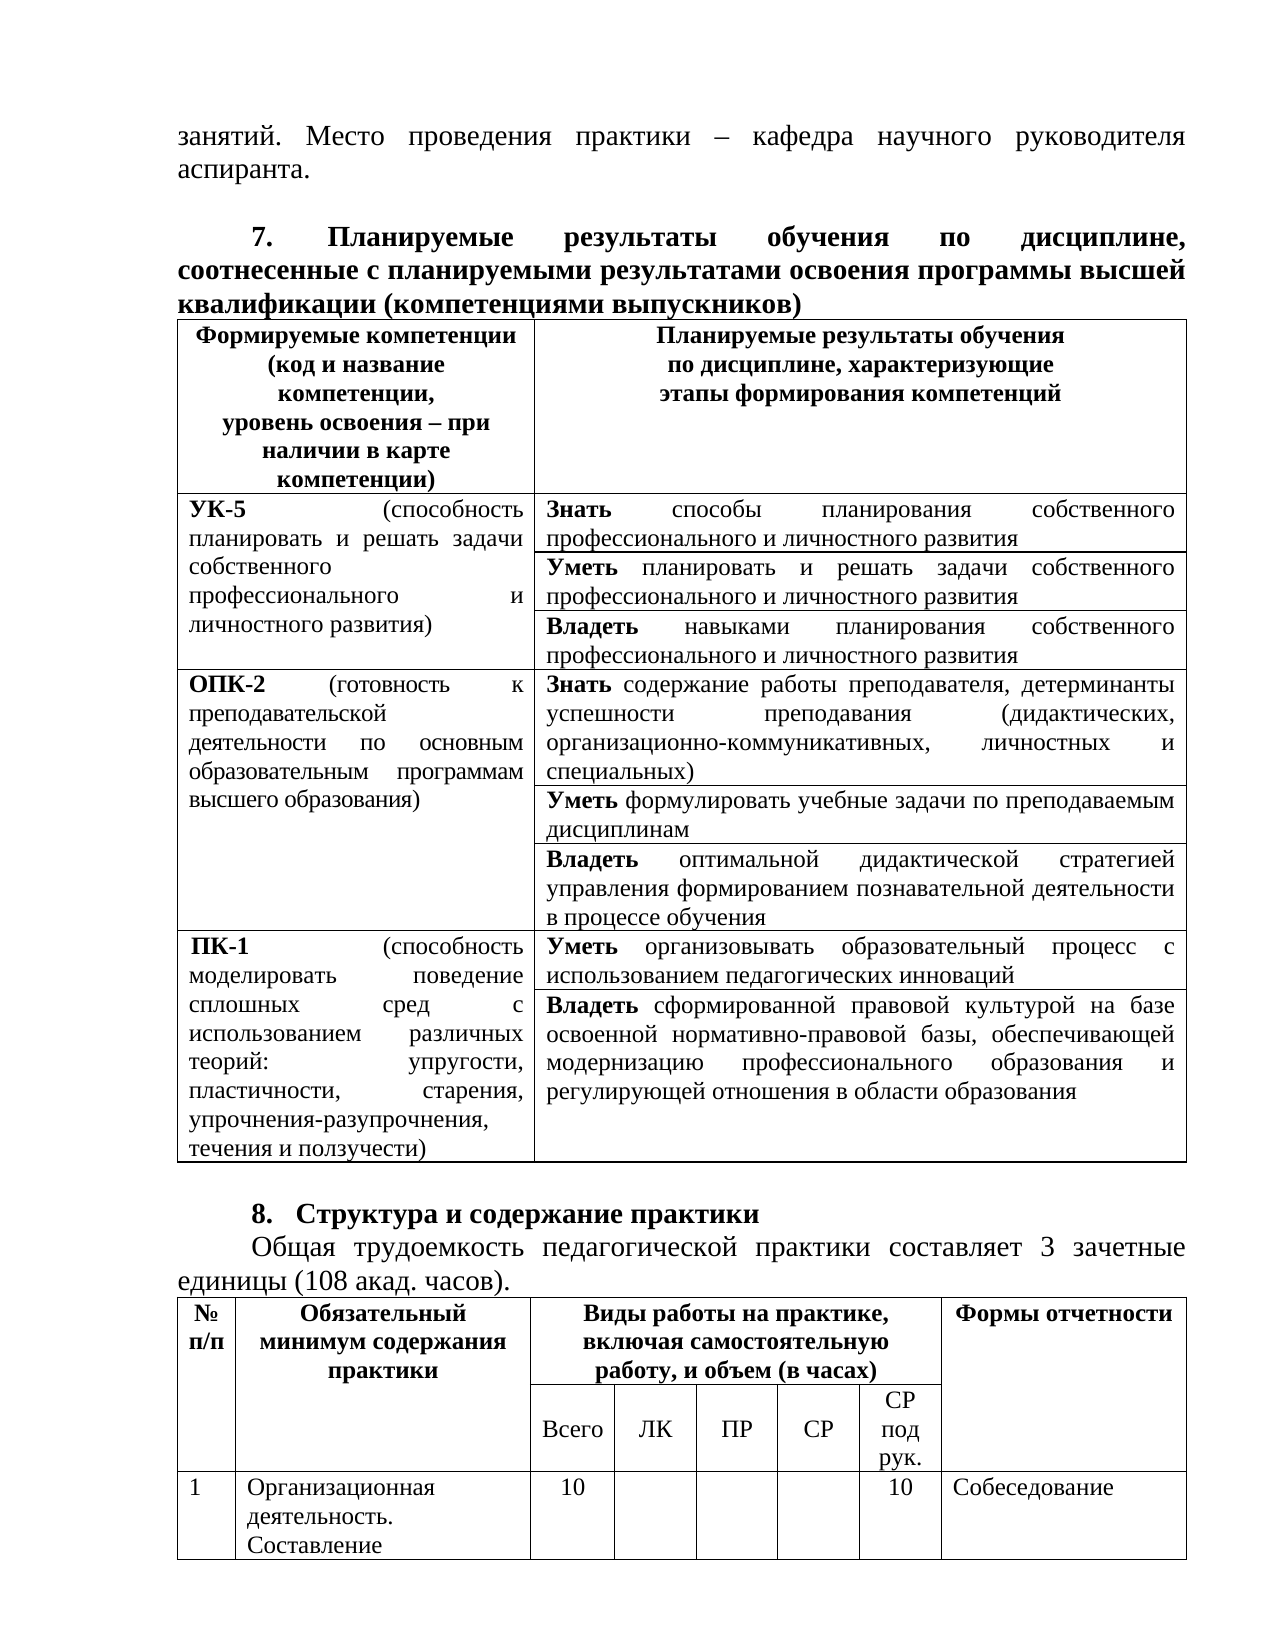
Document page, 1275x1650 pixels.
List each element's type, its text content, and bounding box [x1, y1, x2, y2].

table_cell Уметь организовывать образовательный процесс с использованием педагогических инноваций [535, 931, 1186, 989]
list Структура и содержание практики [177, 1196, 1186, 1229]
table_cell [236, 1472, 530, 1558]
table_header Обязательный минимум содержания практики [236, 1298, 530, 1471]
table_cell СР под рук. [860, 1385, 941, 1471]
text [177, 118, 1186, 185]
table_cell Знать способы планирования собственного профессионального и личностного развития [535, 494, 1186, 551]
list Планируемые результаты обучения по дисциплине, соотнесенные с планируемыми результатами освоения программы высшей квалификации (компетенциями выпускников) [177, 219, 1186, 319]
table_cell Знать содержание работы преподавателя, детерминанты успешности преподавания (дидактических, организационно-коммуникативных, личностных и специальных) [535, 670, 1186, 784]
table_cell 10 [531, 1472, 614, 1558]
table_cell [778, 1472, 859, 1558]
table_cell Владеть сформированной правовой культурой на базе освоенной нормативно-правовой базы, обеспечивающей модернизацию профессионального образования и регулирующей отношения в области образования [535, 990, 1186, 1161]
table_cell СР [778, 1385, 859, 1471]
table_cell [615, 1472, 696, 1558]
table_cell 10 [860, 1472, 941, 1558]
table_cell Уметь формулировать учебные задачи по преподаваемым дисциплинам [535, 786, 1186, 843]
table_cell ПК-1 (способность моделировать поведение сплошных сред с использованием различных теорий: упругости, пластичности, старения, упрочнения-разупрочнения, течения и ползучести) [178, 931, 534, 1161]
table_cell ПР [697, 1385, 777, 1471]
table_cell [697, 1472, 777, 1558]
table_cell ЛК [615, 1385, 696, 1471]
table_header Формируемые компетенции (код и название компетенции, уровень освоения – при наличии в карте компетенции) [178, 320, 534, 493]
table_cell Уметь планировать и решать задачи собственного профессионального и личностного развития [535, 553, 1186, 610]
table_cell ОПК-2 (готовность к преподавательской деятельности по основным образовательным программам высшего образования) [178, 670, 534, 930]
table_cell Владеть оптимальной дидактической стратегией управления формированием познавательной деятельности в процессе обучения [535, 844, 1186, 930]
table_cell Владеть навыками планирования собственного профессионального и личностного развития [535, 611, 1186, 668]
table_header № п/п [178, 1298, 235, 1471]
text Общая трудоемкость педагогической практики составляет 3 зачетные единицы (108 акад. часов). [177, 1229, 1186, 1297]
table_cell УК-5 (способность планировать и решать задачи собственного профессионального и личностного развития) [178, 494, 534, 668]
table_cell Собеседование [942, 1472, 1186, 1558]
table_header Виды работы на практике, включая самостоятельную работу, и объем (в часах) [531, 1298, 941, 1384]
table_header Планируемые результаты обучения по дисциплине, характеризующие этапы формирования компетенций [535, 320, 1186, 493]
table_cell Всего [531, 1385, 614, 1471]
table_cell 1 [178, 1472, 235, 1558]
table_header Формы отчетности [942, 1298, 1186, 1471]
